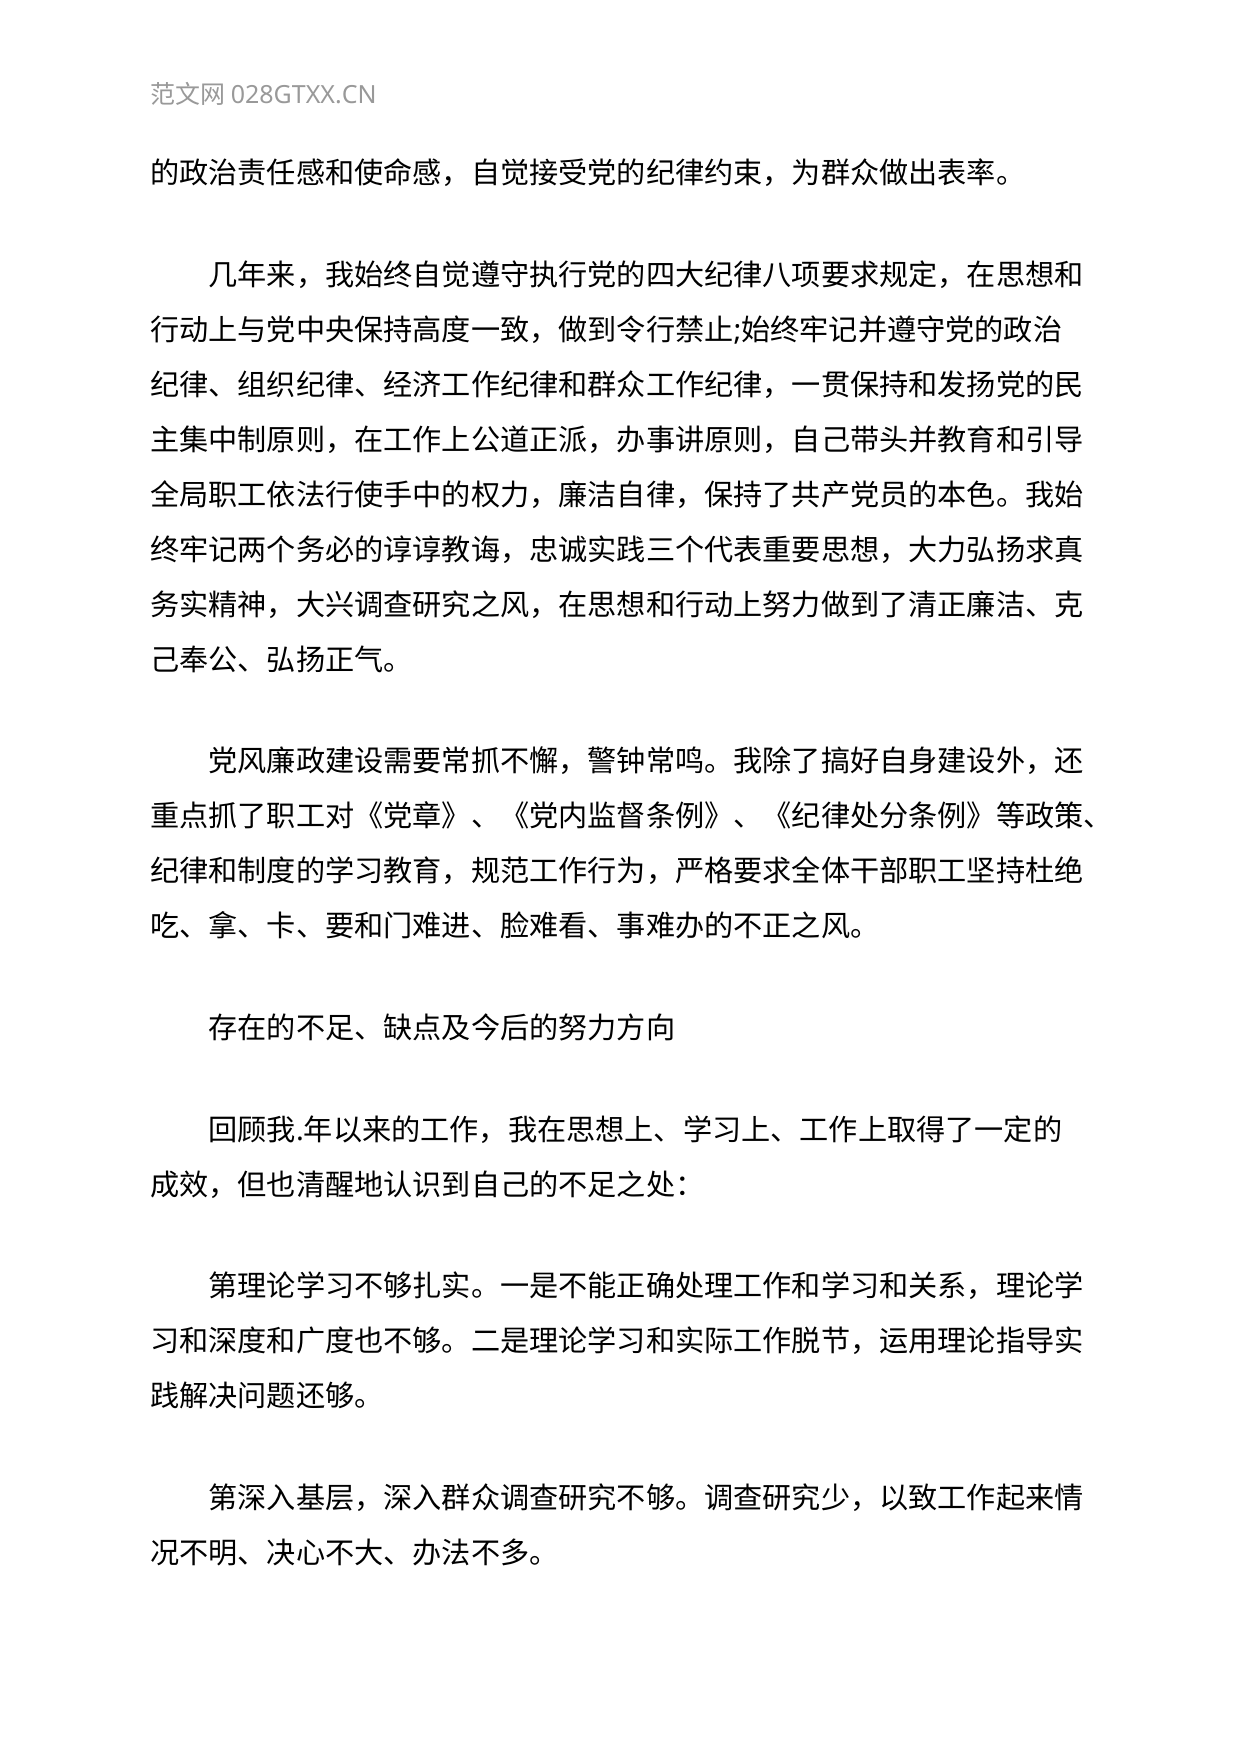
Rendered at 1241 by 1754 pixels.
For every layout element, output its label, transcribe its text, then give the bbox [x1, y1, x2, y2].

text 存在的不足、缺点及今后的努力方向 [150, 1004, 1090, 1047]
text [150, 150, 1090, 192]
text 党风廉政建设需要常抓不懈，警钟常鸣。我除了搞好自身建设外，还重点抓了职工对《党章》、《党内监督条例》、《纪律处分条例》等政策、纪律和制度的学习教育，规范工作行为，严格要求全体干部职工坚持杜绝吃、拿、卡、要和门难进、脸难看、事难办的不正之风。 [150, 738, 1090, 945]
text 第理论学习不够扎实。一是不能正确处理工作和学习和关系，理论学习和深度和广度也不够。二是理论学习和实际工作脱节，运用理论指导实践解决问题还够。 [150, 1263, 1090, 1415]
text 几年来，我始终自觉遵守执行党的四大纪律八项要求规定，在思想和行动上与党中央保持高度一致，做到令行禁止;始终牢记并遵守党的政治纪律、组织纪律、经济工作纪律和群众工作纪律，一贯保持和发扬党的民主集中制原则，在工作上公道正派，办事讲原则，自己带头并教育和引导全局职工依法行使手中的权力，廉洁自律，保持了共产党员的本色。我始终牢记两个务必的谆谆教诲，忠诚实践三个代表重要思想，大力弘扬求真务实精神，大兴调查研究之风，在思想和行动上努力做到了清正廉洁、克己奉公、弘扬正气。 [150, 252, 1090, 678]
text 第深入基层，深入群众调查研究不够。调查研究少，以致工作起来情况不明、决心不大、办法不多。 [150, 1474, 1090, 1572]
text 回顾我.年以来的工作，我在思想上、学习上、工作上取得了一定的成效，但也清醒地认识到自己的不足之处： [150, 1106, 1090, 1203]
